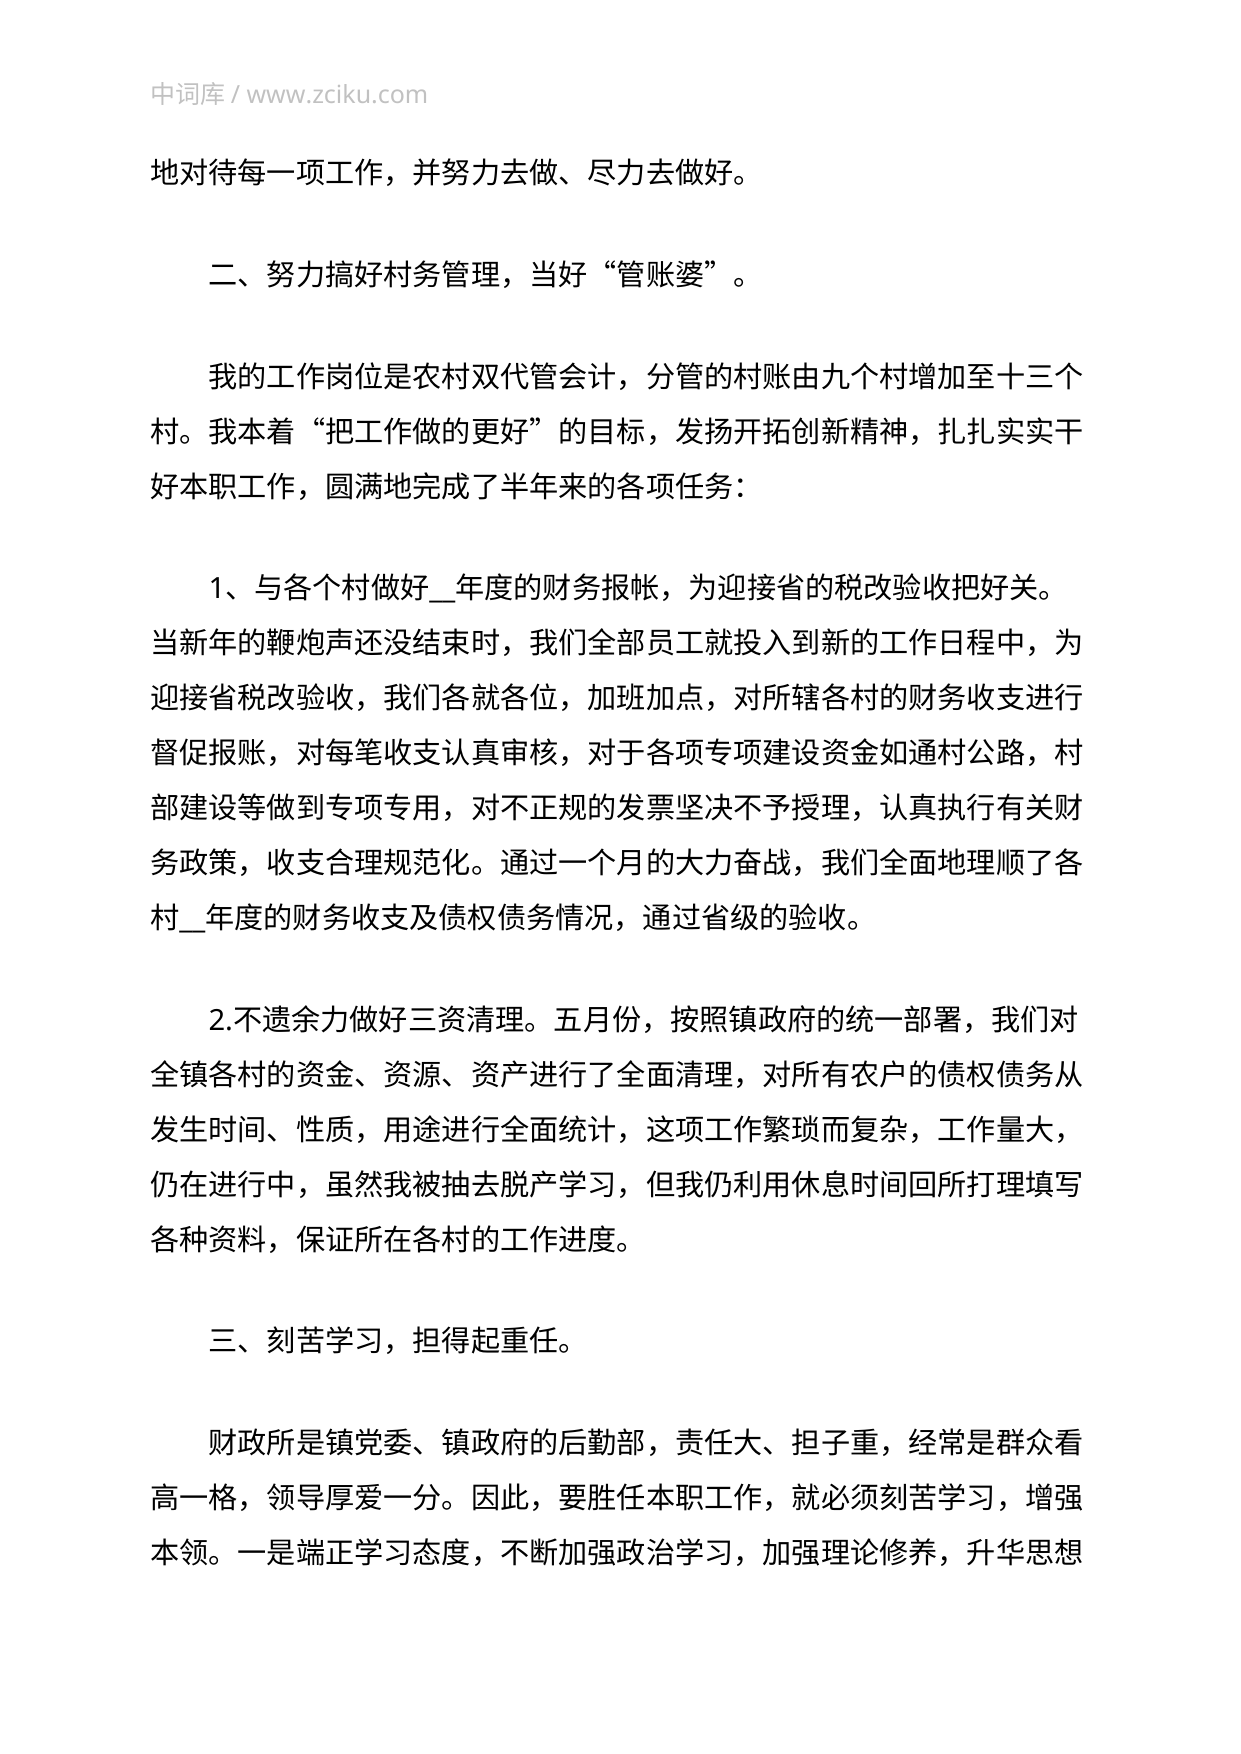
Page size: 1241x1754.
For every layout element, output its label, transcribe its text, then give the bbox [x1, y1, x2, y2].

text 1、与各个村做好__年度的财务报帐，为迎接省的税改验收把好关。当新年的鞭炮声还没结束时，我们全部员工就投入到新的工作日程中，为迎接省税改验收，我们各就各位，加班加点，对所辖各村的财务收支进行督促报账，对每笔收支认真审核，对于各项专项建设资金如通村公路，村部建设等做到专项专用，对不正规的发票坚决不予授理，认真执行有关财务政策，收支合理规范化。通过一个月的大力奋战，我们全面地理顺了各村__年度的财务收支及债权债务情况，通过省级的验收。 [150, 565, 1090, 937]
text 我的工作岗位是农村双代管会计，分管的村账由九个村增加至十三个村。我本着“把工作做的更好”的目标，发扬开拓创新精神，扎扎实实干好本职工作，圆满地完成了半年来的各项任务： [150, 353, 1090, 506]
text 二、努力搞好村务管理，当好“管账婆”。 [150, 252, 1090, 294]
text 2.不遗余力做好三资清理。五月份，按照镇政府的统一部署，我们对全镇各村的资金、资源、资产进行了全面清理，对所有农户的债权债务从发生时间、性质，用途进行全面统计，这项工作繁琐而复杂，工作量大，仍在进行中，虽然我被抽去脱产学习，但我仍利用休息时间回所打理填写各种资料，保证所在各村的工作进度。 [150, 997, 1090, 1258]
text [150, 1420, 1090, 1572]
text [150, 150, 1090, 192]
text 三、刻苦学习，担得起重任。 [150, 1318, 1090, 1360]
